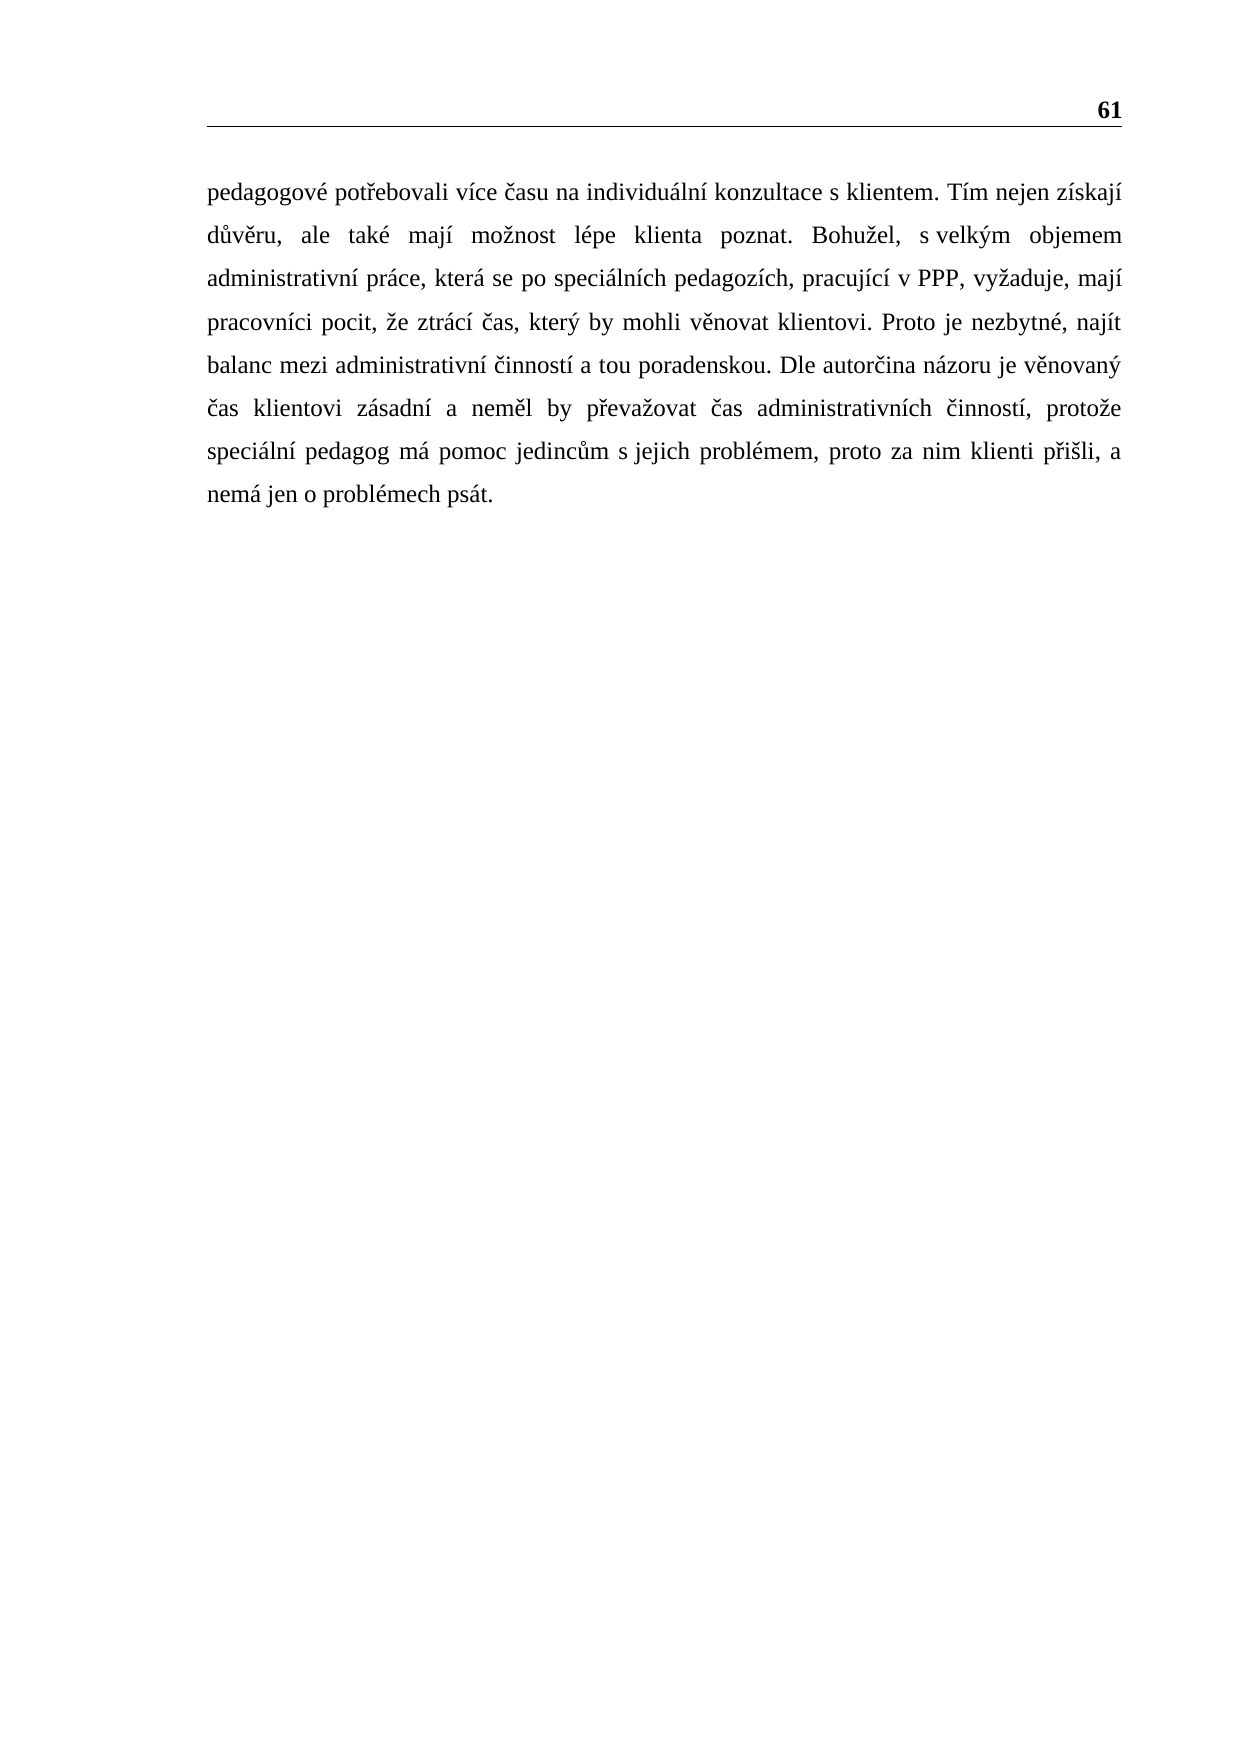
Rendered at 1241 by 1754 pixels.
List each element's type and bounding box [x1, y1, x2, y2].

text [207, 177, 1122, 508]
